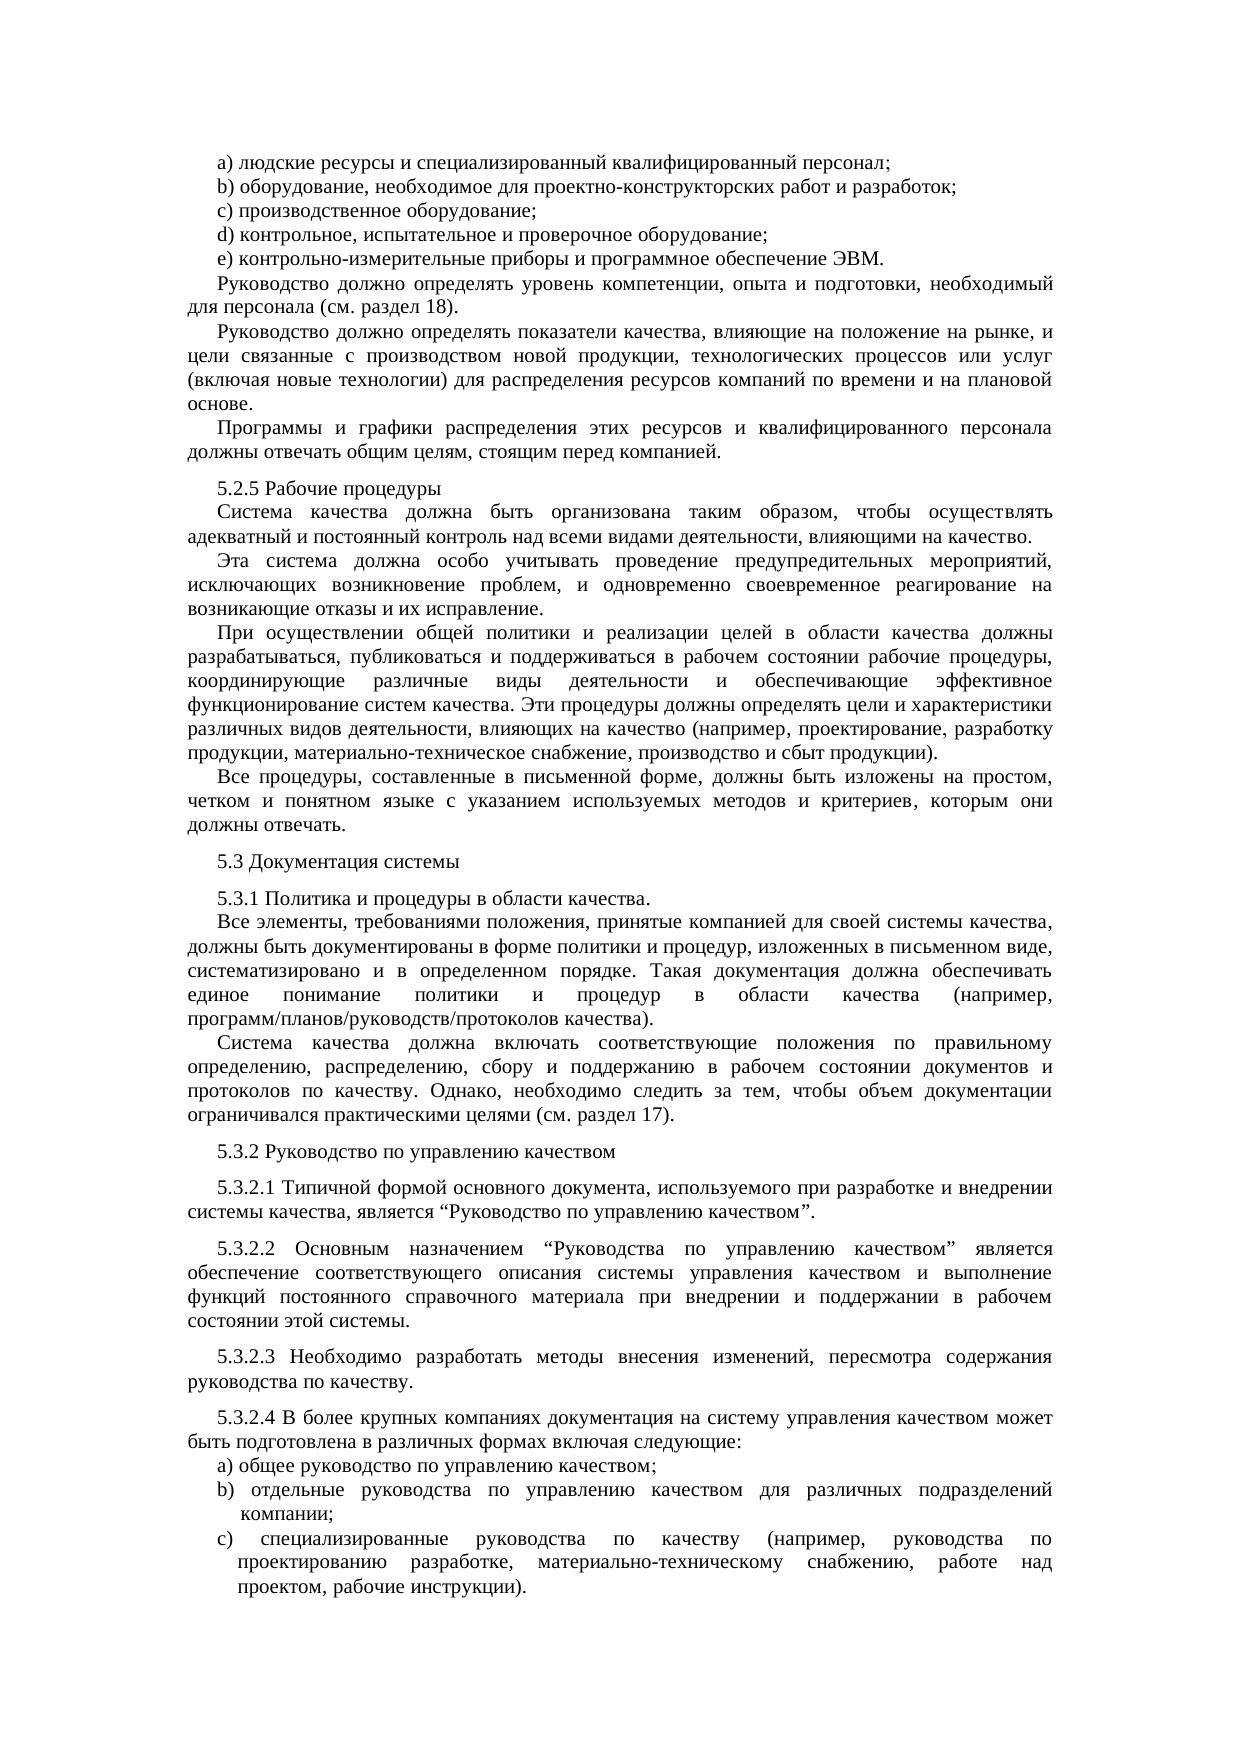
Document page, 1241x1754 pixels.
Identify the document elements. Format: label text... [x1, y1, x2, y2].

text 5.3.2 Руководство по управлению качеством [187, 1138, 1053, 1162]
text 5.2.5 Рабочие процедуры [187, 475, 1053, 499]
text 5.3.2.2 Основным назначением “Руководства по управлению качеством” является обеспечение соответствующего описания системы управления качеством и выполнение функций постоянного справочного материала при внедрении и поддержании в рабочем состоянии этой системы. [187, 1236, 1053, 1332]
text Руководство должно определять показатели качества, влияющие на положение на рынке, и цели связанные с производством новой продукции, технологических процессов или услуг (включая новые технологии) для распределения ресурсов компаний по времени и на плановой основе. [187, 318, 1053, 415]
text e) контрольно-измерительные приборы и программное обеспечение ЭВМ. [217, 246, 1053, 270]
text а) общее руководство по управлению качеством [187, 1453, 1053, 1477]
text Программы и графики распределения этих ресурсов и квалифицированного персонала должны отвечать общим целям, стоящим перед компанией. [187, 415, 1053, 463]
text b) отдельные руководства по управлению качеством для различных подразделений компании; [217, 1477, 1053, 1525]
text 5.3.2.3 Необходимо разработать методы внесения изменений, пересмотра содержания руководства по качеству. [187, 1344, 1053, 1392]
text Эта система должна особо учитывать проведение предупредительных мероприятий, исключающих возникновение проблем, и одновременно своевременное реагирование на возникающие отказы и их исправление. [187, 547, 1053, 620]
text с) специализированные руководства по качеству (например, руководства по проектированию разработке, материально-техническому снабжению, работе над проектом, рабочие инструкции). [217, 1525, 1053, 1597]
text Руководство должно определять уровень компетенции, опыта и подготовки, необходимый для персонала (см. раздел 18). [187, 270, 1053, 318]
text При осуществлении общей политики и реализации целей в области качества должны разрабатываться, публиковаться и поддерживаться в рабочем состоянии рабочие процедуры, координирующие различные виды деятельности и обеспечивающие эффективное функционирование систем качества. Эти процедуры должны определять цели и характеристики различных видов деятельности, влияющих на качество (например, проектирование разработку продукции, материально-техническое снабжение, производство и сбыт продукции). [187, 620, 1053, 764]
text Система качества должна включать соответствующие положения по правильному определению, распределению, сбору и поддержанию в рабочем состоянии документов и протоколов по качеству. Однако, необходимо следить за тем, чтобы объем документации ограничивался практическими целями (см. раздел 17). [187, 1030, 1053, 1126]
text а) людские ресурсы и специализированный квалифицированный персонал [217, 150, 1053, 174]
text 5.3.2.1 Типичной формой основного документа, используемого при разработке и внедрении системы качества, является “Руководство по управлению качеством”. [187, 1175, 1053, 1223]
text 5.3.2.4 В более крупных компаниях документация на систему управления качеством может быть подготовлена в различных формах включая следующие: [187, 1405, 1053, 1453]
text b) оборудование, необходимое для проектно-конструкторских работ и разработок; [217, 174, 1053, 198]
text Все элементы, требованиями положения, принятые компанией для своей системы качества, должны быть документированы в форме политики и процедур, изложенных в письменном виде, систематизировано и в определенном порядке. Такая документация должна обеспечивать единое понимание политики и процедур в области качества (например, программ/планов/руководств/протоколов качества). [187, 909, 1053, 1030]
text Система качества должна быть организована таким образом, чтобы осуществлять адекватный и постоянный контроль над всеми видами деятельности, влияющими на качество. [187, 499, 1053, 547]
text 5.3.1 Политика и процедуры в области качества. [187, 885, 1053, 909]
text d) контрольное, испытательное и проверочное оборудование; [217, 222, 1053, 246]
text Все процедуры, составленные в письменной форме, должны быть изложены на простом, четком и понятном языке с указанием используемых методов и критериев, которым они должны отвечать. [187, 764, 1053, 836]
text с) производственное оборудование; [217, 198, 1053, 222]
text 5.3 Документация системы [187, 849, 1053, 873]
